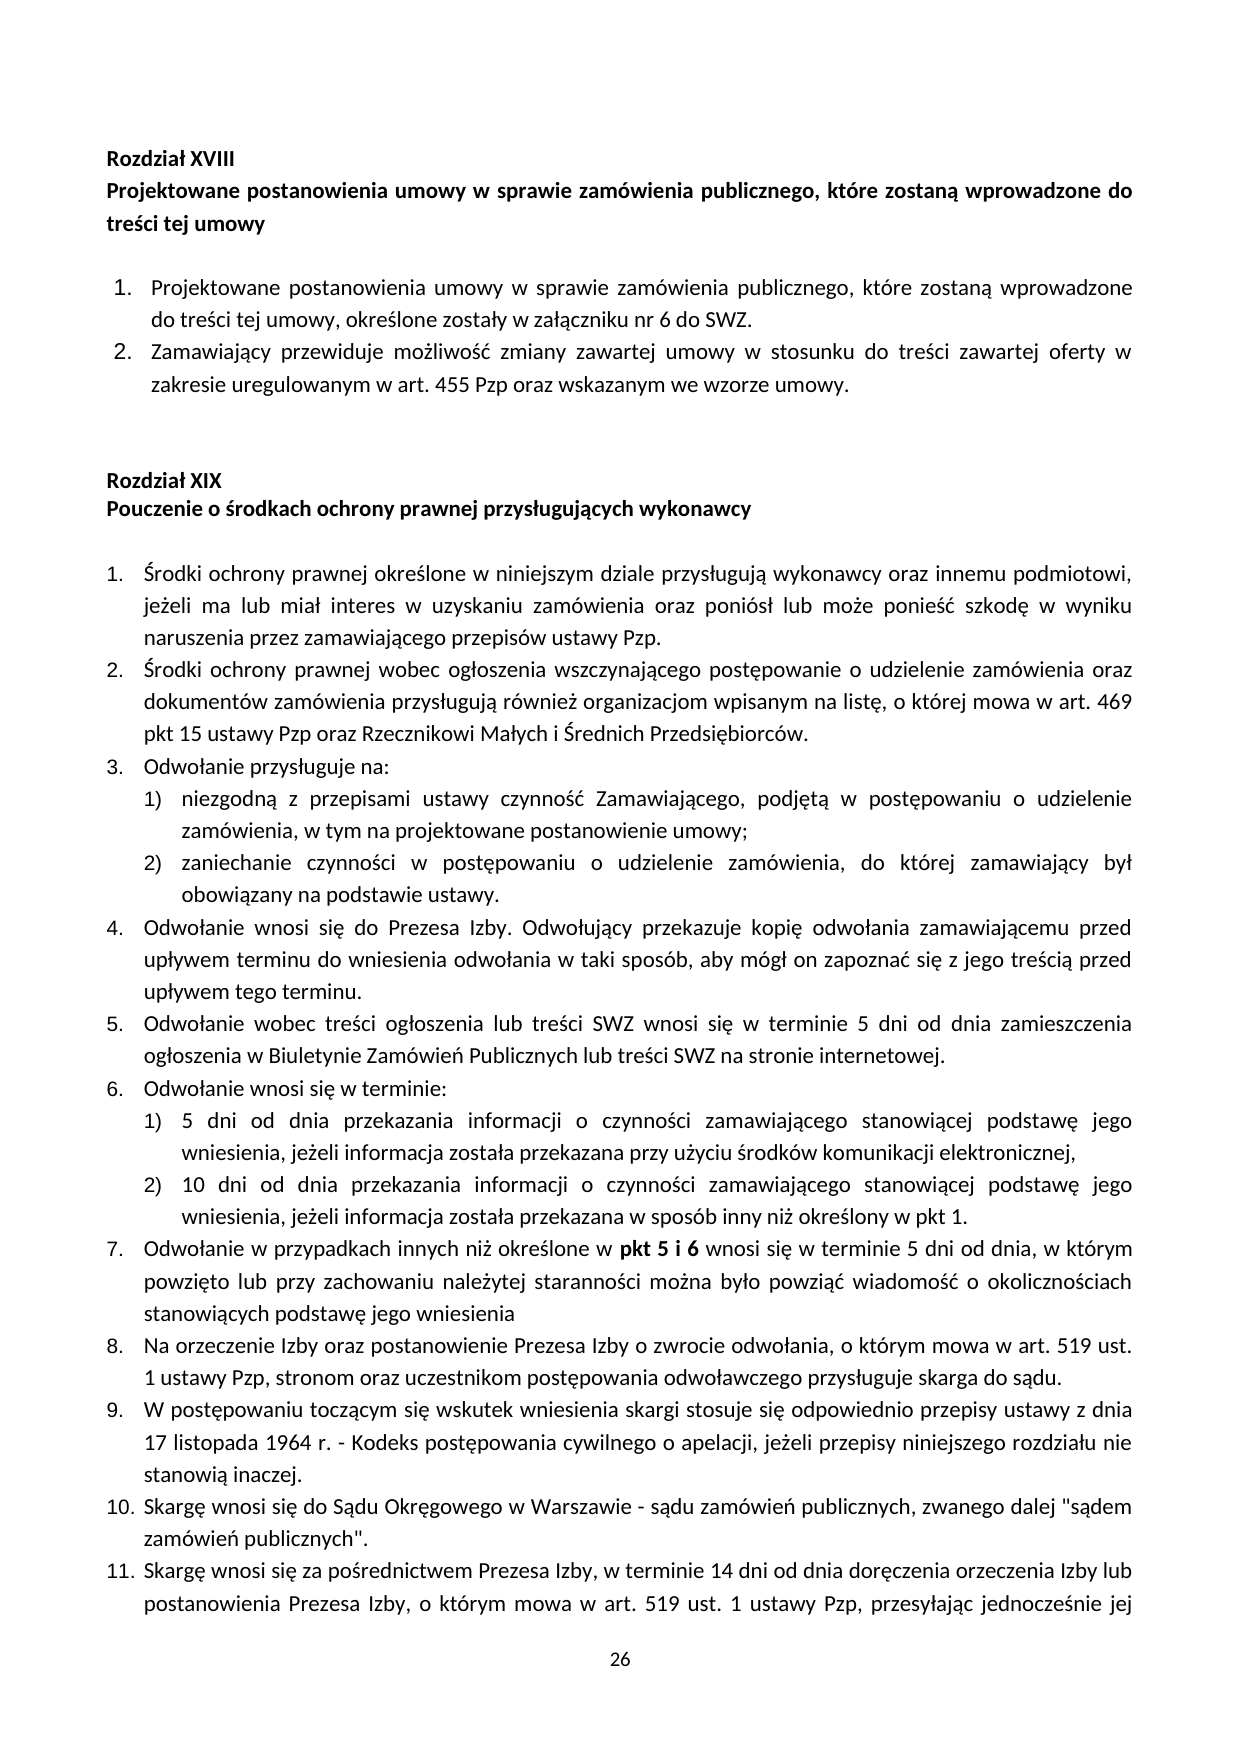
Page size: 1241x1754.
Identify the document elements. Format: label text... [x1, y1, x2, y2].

list Odwołanie przysługuje na: [106, 752, 1134, 780]
list Odwołanie wnosi się w terminie: [106, 1074, 1134, 1102]
text Rozdział XIX [106, 466, 1134, 494]
list Projektowane postanowienia umowy w sprawie zamówienia publicznego, które zostaną wprowadzone do treści tej umowy, określone zostały w załączniku nr 6 do SWZ. [113, 273, 1134, 333]
list Odwołanie w przypadkach innych niż określone w pkt 5 i 6 wnosi się w terminie 5 dni od dnia, w którym powzięto lub przy zachowaniu należytej staranności można było powziąć wiadomość o okolicznościach stanowiących podstawę jego wniesienia [106, 1234, 1134, 1327]
list Środki ochrony prawnej wobec ogłoszenia wszczynającego postępowanie o udzielenie zamówienia oraz dokumentów zamówienia przysługują również organizacjom wpisanym na listę, o której mowa w art. 469 pkt 15 ustawy Pzp oraz Rzecznikowi Małych i Średnich Przedsiębiorców. [106, 655, 1134, 748]
list Zamawiający przewiduje możliwość zmiany zawartej umowy w stosunku do treści zawartej oferty w zakresie uregulowanym w art. 455 Pzp oraz wskazanym we wzorze umowy. [113, 337, 1134, 398]
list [106, 1556, 1134, 1617]
list 5 dni od dnia przekazania informacji o czynności zamawiającego stanowiącej podstawę jego wniesienia, jeżeli informacja została przekazana przy użyciu środków komunikacji elektronicznej, [143, 1106, 1134, 1166]
list Skargę wnosi się do Sądu Okręgowego w Warszawie - sądu zamówień publicznych, zwanego dalej "sądem zamówień publicznych". [106, 1492, 1134, 1552]
text Projektowane postanowienia umowy w sprawie zamówienia publicznego, które zostaną wprowadzone do treści tej umowy [106, 177, 1134, 237]
text Rozdział XVIII [106, 144, 1134, 172]
list 10 dni od dnia przekazania informacji o czynności zamawiającego stanowiącej podstawę jego wniesienia, jeżeli informacja została przekazana w sposób inny niż określony w pkt 1. [143, 1170, 1134, 1230]
text Pouczenie o środkach ochrony prawnej przysługujących wykonawcy [106, 494, 1134, 522]
list Na orzeczenie Izby oraz postanowienie Prezesa Izby o zwrocie odwołania, o którym mowa w art. 519 ust. 1 ustawy Pzp, stronom oraz uczestnikom postępowania odwoławczego przysługuje skarga do sądu. [106, 1331, 1134, 1391]
list W postępowaniu toczącym się wskutek wniesienia skargi stosuje się odpowiednio przepisy ustawy z dnia 17 listopada 1964 r. - Kodeks postępowania cywilnego o apelacji, jeżeli przepisy niniejszego rozdziału nie stanowią inaczej. [106, 1396, 1134, 1488]
list niezgodną z przepisami ustawy czynność Zamawiającego, podjętą w postępowaniu o udzielenie zamówienia, w tym na projektowane postanowienie umowy; [143, 784, 1134, 844]
list zaniechanie czynności w postępowaniu o udzielenie zamówienia, do której zamawiający był obowiązany na podstawie ustawy. [143, 848, 1134, 908]
list Środki ochrony prawnej określone w niniejszym dziale przysługują wykonawcy oraz innemu podmiotowi, jeżeli ma lub miał interes w uzyskaniu zamówienia oraz poniósł lub może ponieść szkodę w wyniku naruszenia przez zamawiającego przepisów ustawy Pzp. [106, 559, 1134, 651]
list Odwołanie wobec treści ogłoszenia lub treści SWZ wnosi się w terminie 5 dni od dnia zamieszczenia ogłoszenia w Biuletynie Zamówień Publicznych lub treści SWZ na stronie internetowej. [106, 1009, 1134, 1069]
list Odwołanie wnosi się do Prezesa Izby. Odwołujący przekazuje kopię odwołania zamawiającemu przed upływem terminu do wniesienia odwołania w taki sposób, aby mógł on zapoznać się z jego treścią przed upływem tego terminu. [106, 913, 1134, 1005]
